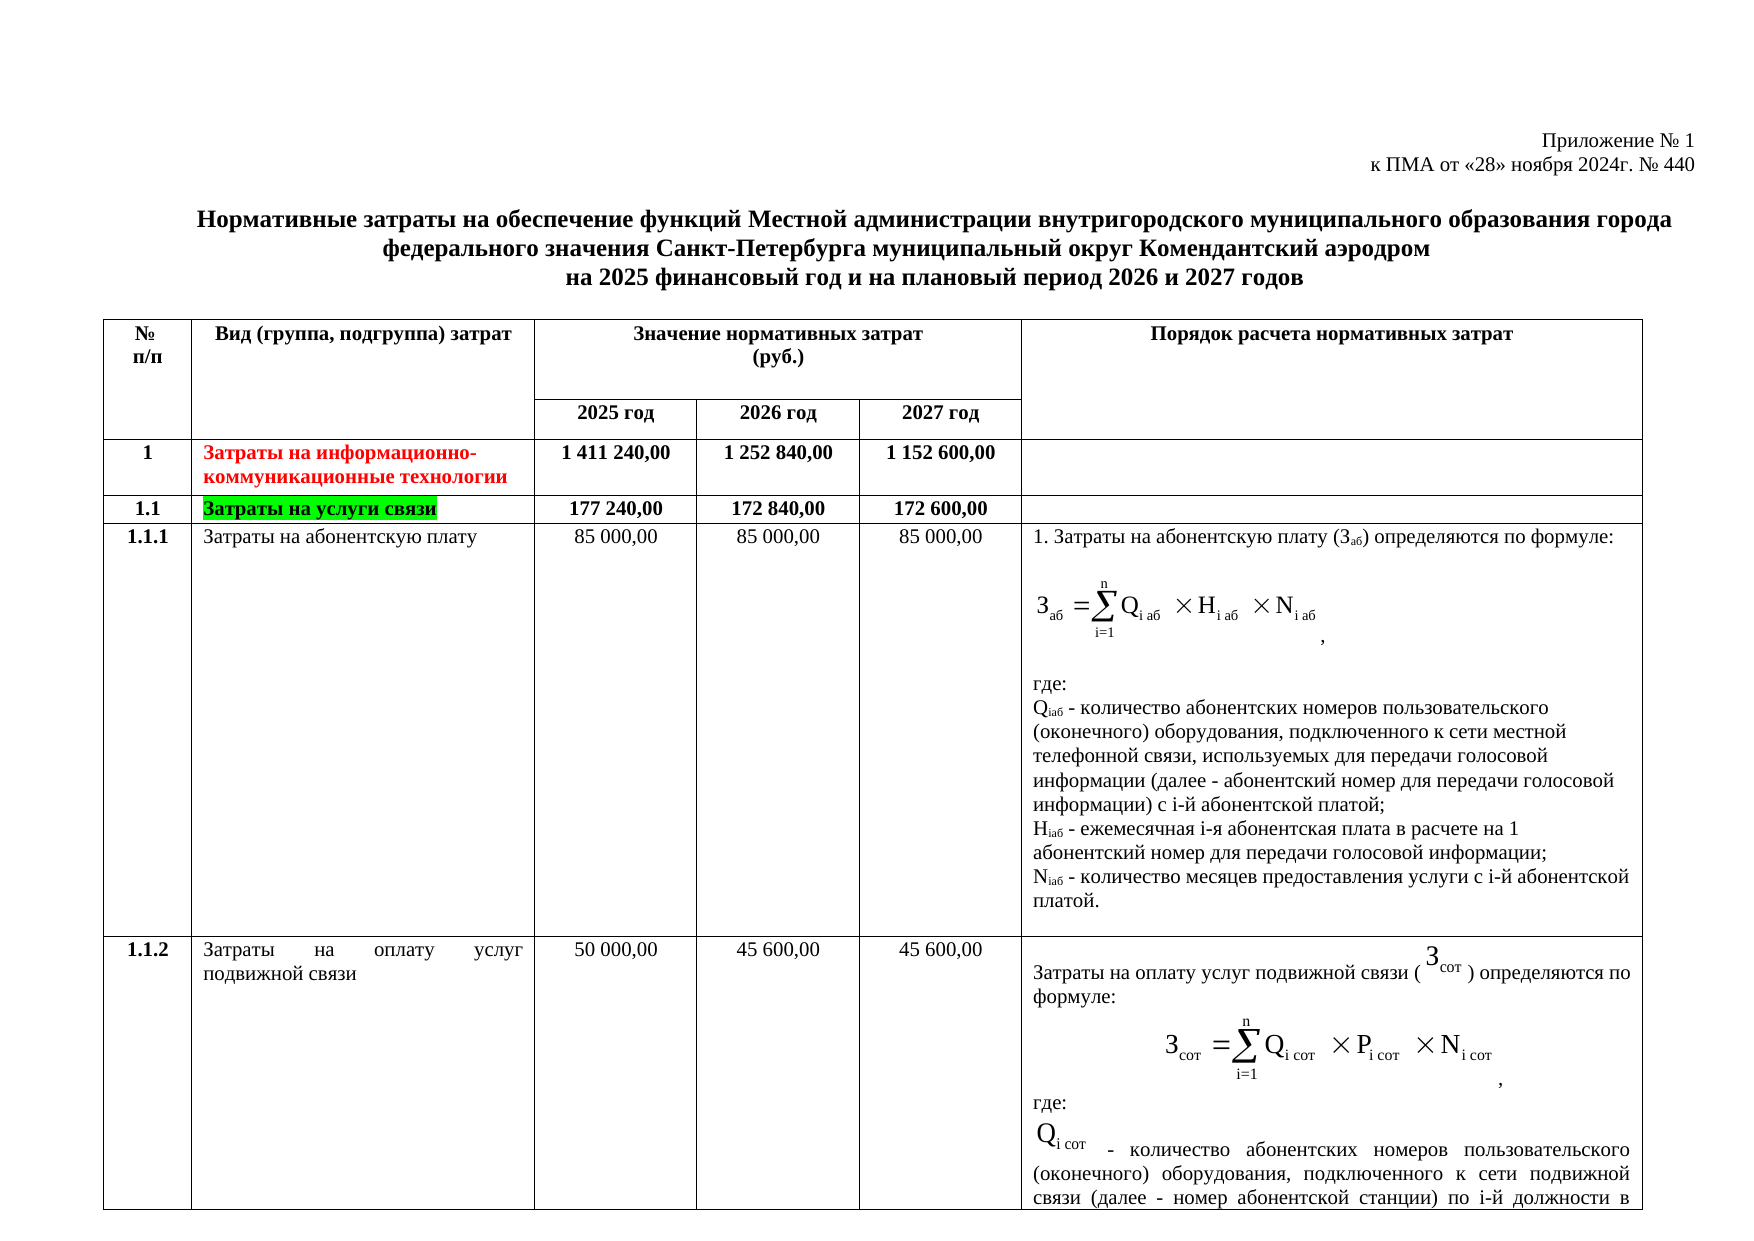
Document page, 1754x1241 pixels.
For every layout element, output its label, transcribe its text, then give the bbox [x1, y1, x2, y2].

table_cell 2027 год [860, 400, 1021, 439]
table_cell 172 840,00 [697, 496, 859, 523]
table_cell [192, 937, 534, 1209]
table_header Вид (группа, подгруппа) затрат [192, 320, 534, 439]
table_cell 1 152 600,00 [860, 440, 1021, 494]
table_cell 45 600,00 [860, 937, 1021, 1209]
table_cell 85 000,00 [860, 524, 1021, 936]
table_cell 45 600,00 [697, 937, 859, 1209]
table_cell 2026 год [697, 400, 859, 439]
table_header Порядок расчета нормативных затрат [1022, 320, 1642, 439]
table_cell 172 600,00 [860, 496, 1021, 523]
table_cell 85 000,00 [697, 524, 859, 936]
table_header Значение нормативных затрат (руб.) [535, 320, 1021, 398]
table_cell Затраты на услуги связи [192, 496, 534, 523]
table_cell 1. Затраты на абонентскую плату (Заб) определяются по формуле: , где: Qiаб - количество абонентских номеров пользовательского (оконечного) оборудования, подключенного к сети местной телефонной связи, используемых для передачи голосовой информации (далее - абонентский номер для передачи голосовой информации) с i-й абонентской платой; Hiаб - ежемесячная i-я абонентская плата в расчете на 1 абонентский номер для передачи голосовой информации; Niаб - количество месяцев предоставления услуги с i-й абонентской платой. [1022, 524, 1642, 936]
table_cell 1 411 240,00 [535, 440, 696, 494]
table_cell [1022, 937, 1642, 1209]
table_cell 1.1 [104, 496, 191, 523]
table_cell 50 000,00 [535, 937, 696, 1209]
text на 2025 финансовый год и на плановый период 2026 и 2027 годов [118, 262, 1695, 291]
text к ПМА от «28» ноября 2024г. № 440 [118, 152, 1695, 176]
table_cell 1.1.2 [104, 937, 191, 1209]
table_cell [1022, 496, 1642, 523]
table_cell [1022, 440, 1642, 494]
table_cell 85 000,00 [535, 524, 696, 936]
table_cell 2025 год [535, 400, 696, 439]
table_cell Затраты на информационно-коммуникационные технологии [192, 440, 534, 494]
table_header № п/п [104, 320, 191, 439]
text Приложение № 1 [118, 127, 1695, 152]
table_cell Затраты на абонентскую плату [192, 524, 534, 936]
table_cell 177 240,00 [535, 496, 696, 523]
table_cell 1.1.1 [104, 524, 191, 936]
text Нормативные затраты на обеспечение функций Местной администрации внутригородского муниципального образования города федерального значения Санкт-Петербурга муниципальный округ Комендантский аэродром [118, 204, 1695, 262]
table_cell 1 252 840,00 [697, 440, 859, 494]
table_cell 1 [104, 440, 191, 494]
